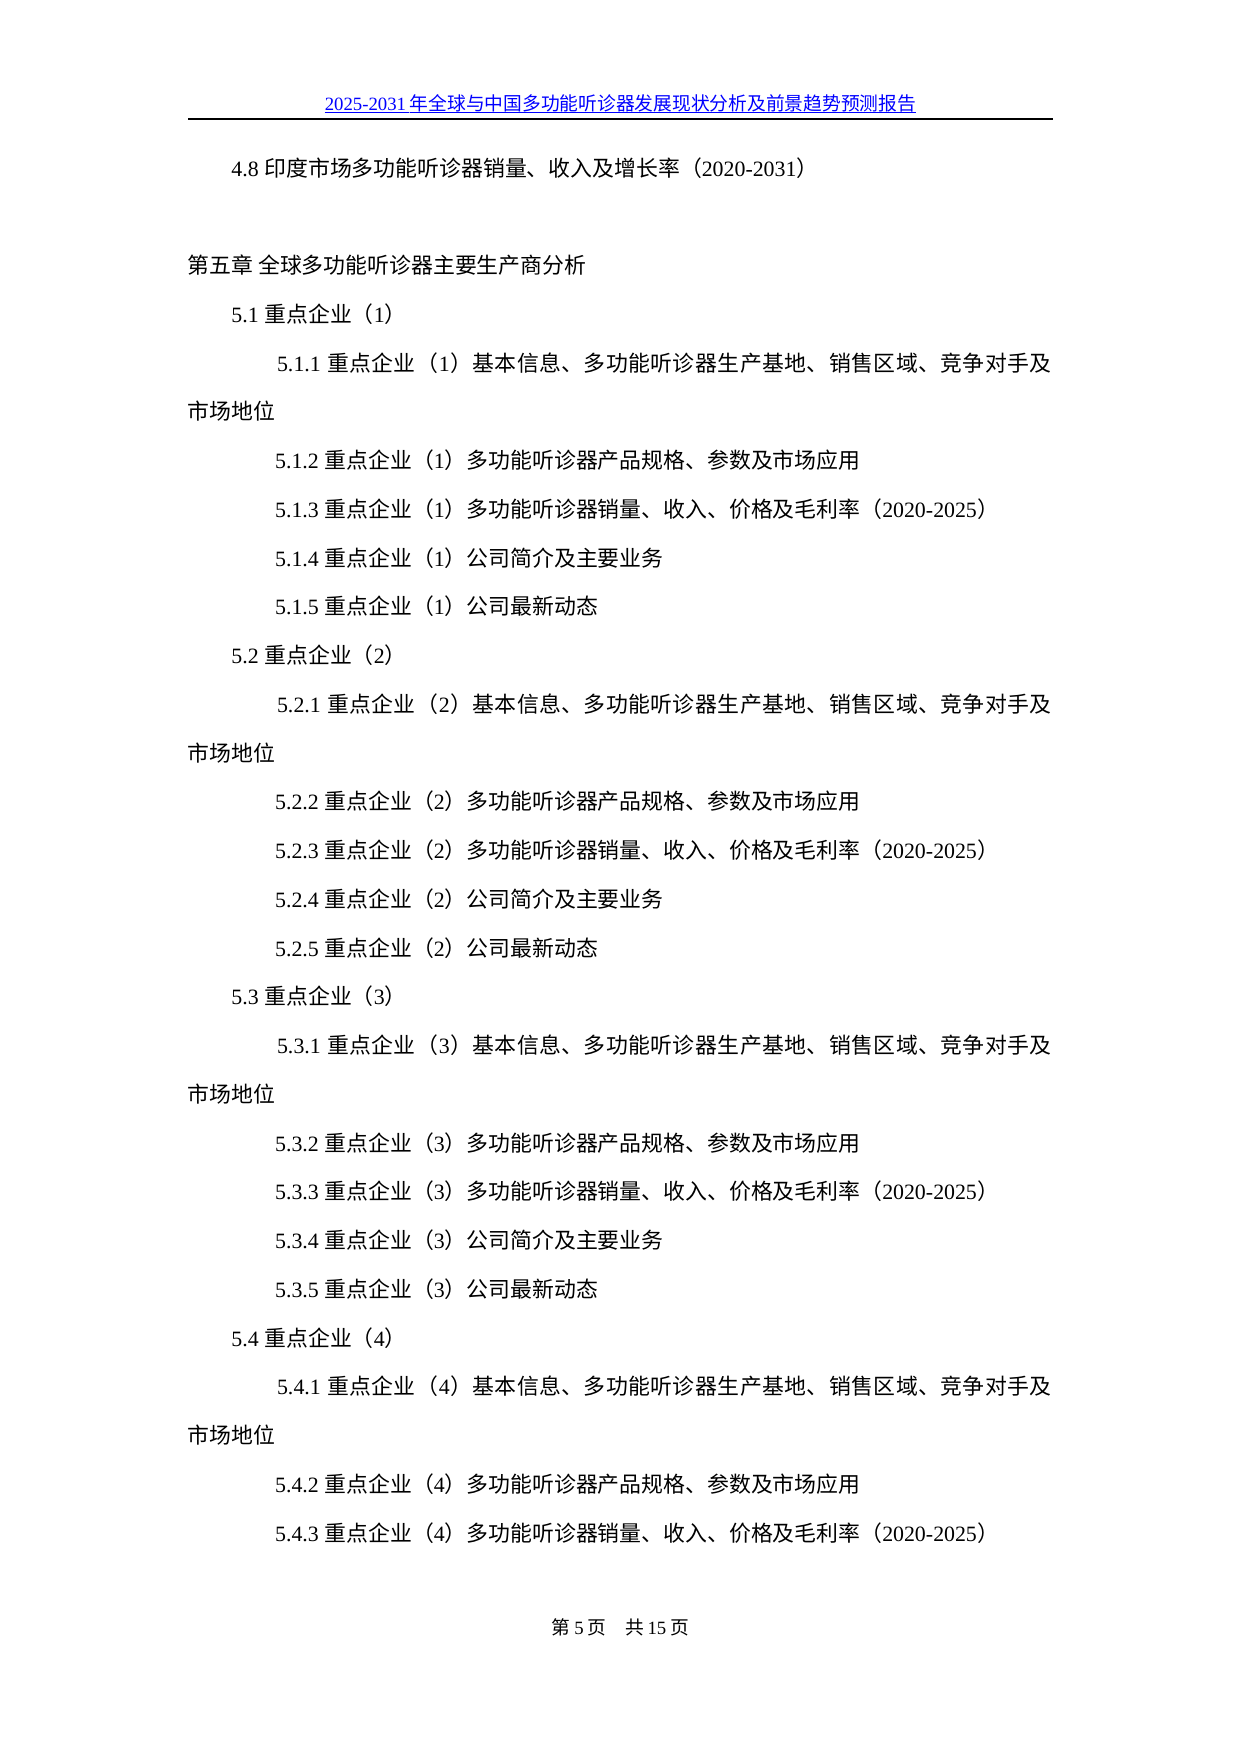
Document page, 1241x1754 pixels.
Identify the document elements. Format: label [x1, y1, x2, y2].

text [187, 150, 1053, 1548]
